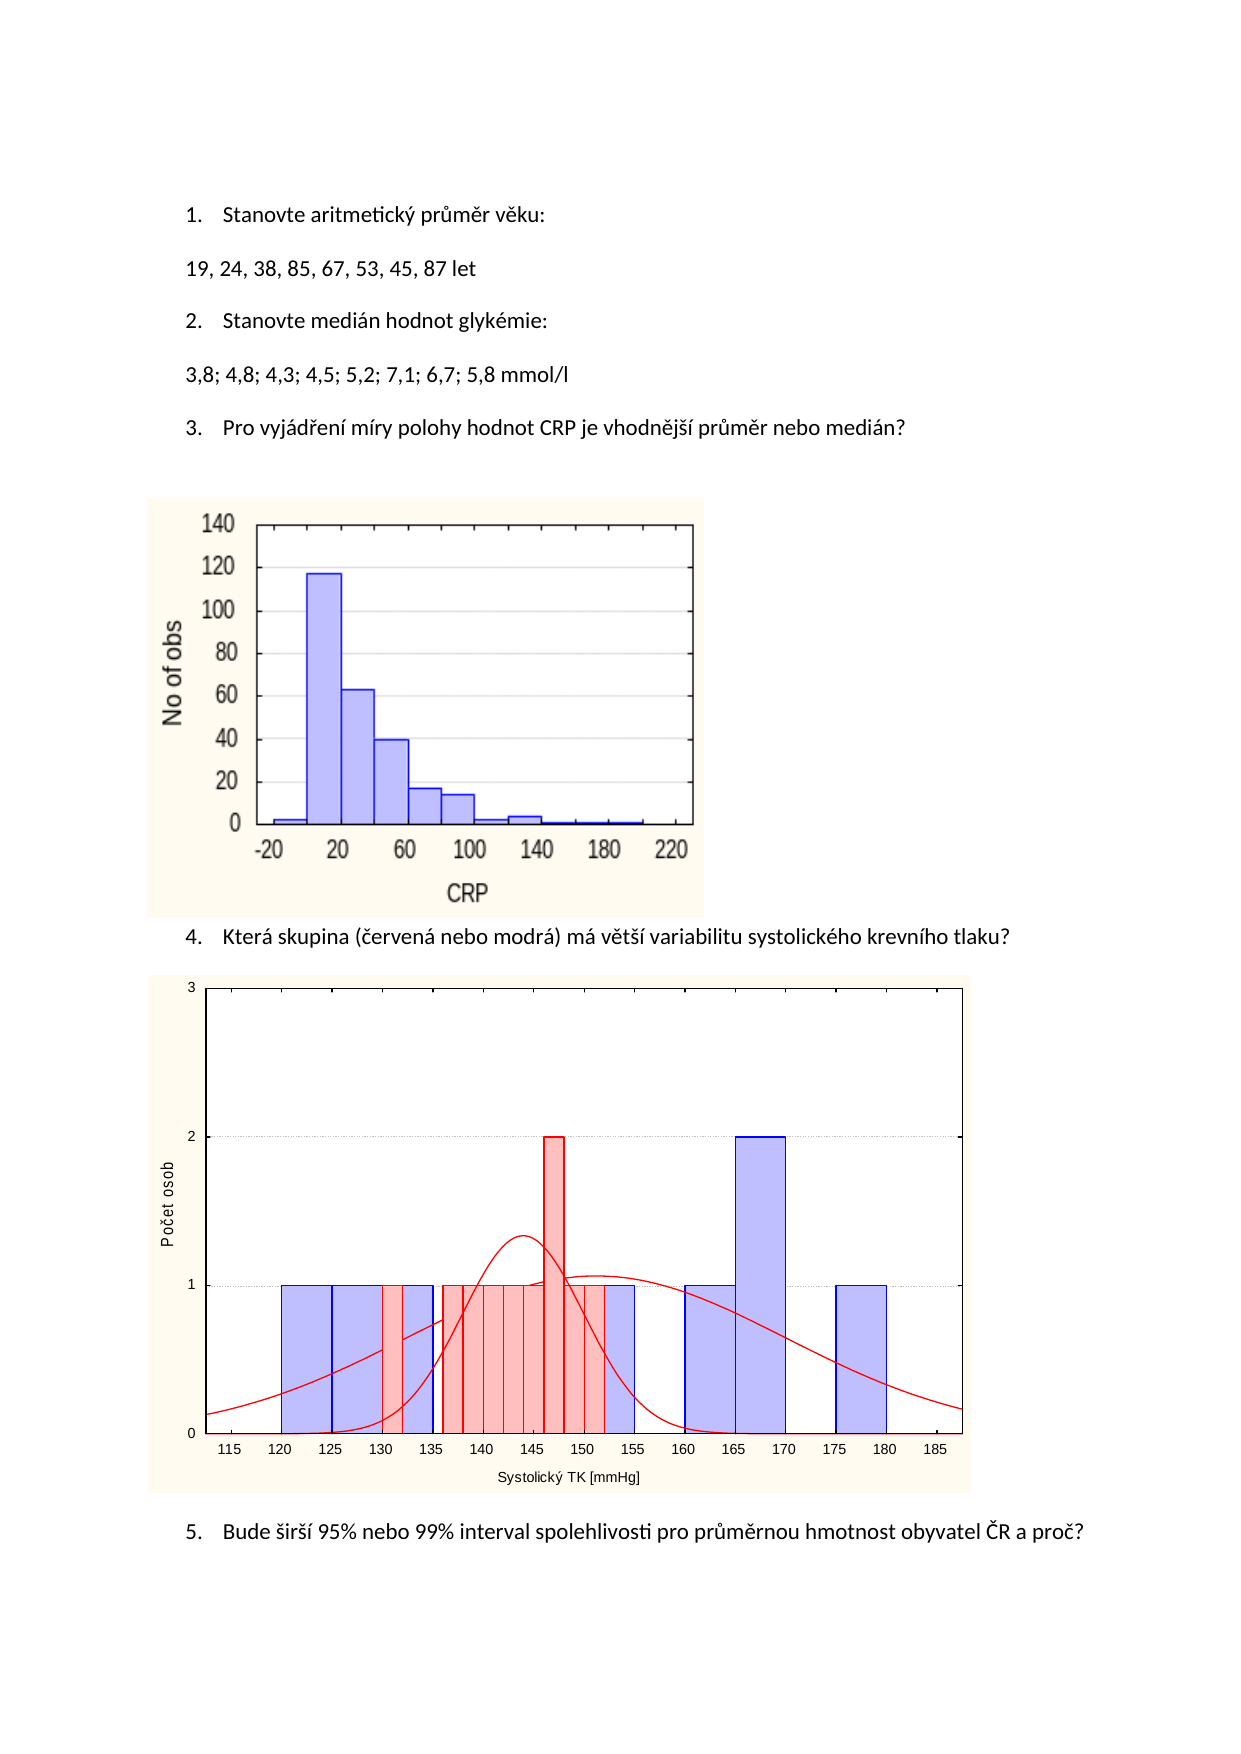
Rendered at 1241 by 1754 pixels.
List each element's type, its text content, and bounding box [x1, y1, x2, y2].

text 3,8; 4,8; 4,3; 4,5; 5,2; 7,1; 6,7; 5,8 mmol/l [185, 360, 1093, 388]
text 19, 24, 38, 85, 67, 53, 45, 87 let [185, 254, 1093, 282]
list Stanovte aritmetický průměr věku: [185, 201, 1093, 229]
list Stanovte medián hodnot glykémie: [185, 307, 1093, 335]
list Pro vyjádření míry polohy hodnot CRP je vhodnější průměr nebo medián? [185, 413, 1093, 441]
list Bude širší 95% nebo 99% interval spolehlivosti pro průměrnou hmotnost obyvatel ČR a proč? [185, 1517, 1093, 1545]
list Která skupina (červená nebo modrá) má větší variabilitu systolického krevního tlaku? [185, 922, 1093, 950]
